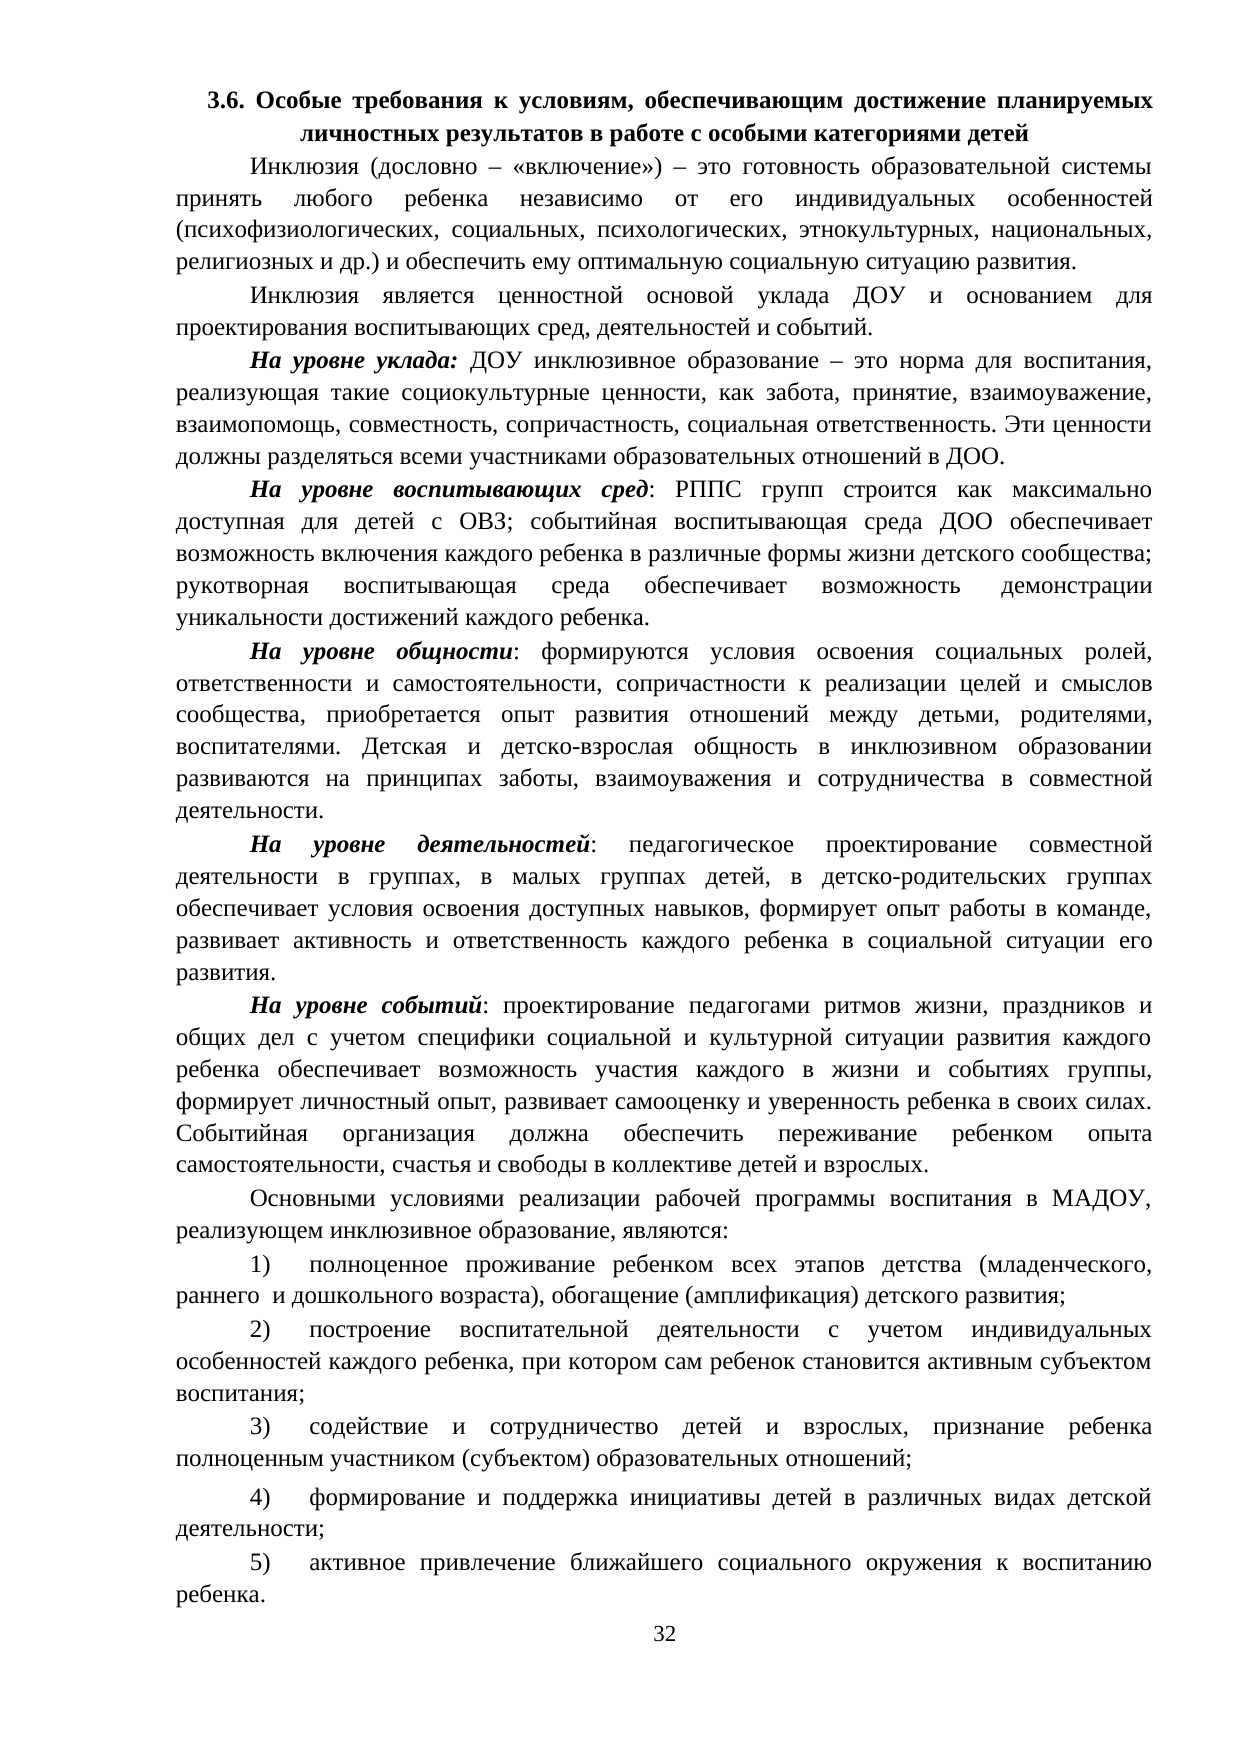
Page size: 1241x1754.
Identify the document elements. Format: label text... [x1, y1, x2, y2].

list содействие и сотрудничество детей и взрослых, признание ребенка полноценным участником (субъектом) образовательных отношений; [176, 1411, 1152, 1472]
text Инклюзия (дословно – «включение») – это готовность образовательной системы принять любого ребенка независимо от его индивидуальных особенностей (психофизиологических, социальных, психологических, этнокультурных, национальных, религиозных и др.) и обеспечить ему оптимальную социальную ситуацию развития. [176, 151, 1153, 275]
text На уровне воспитывающих сред: РППС групп строится как максимально доступная для детей с ОВЗ; событийная воспитывающая среда ДОО обеспечивает возможность включения каждого ребенка в различные формы жизни детского сообщества; рукотворная воспитывающая среда обеспечивает возможность демонстрации уникальности достижений каждого ребенка. [176, 474, 1153, 631]
list активное привлечение ближайшего социального окружения к воспитанию ребенка. [176, 1547, 1152, 1607]
text На уровне общности: формируются условия освоения социальных ролей, ответственности и самостоятельности, сопричастности к реализации целей и смыслов сообщества, приобретается опыт развития отношений между детьми, родителями, воспитателями. Детская и детско-взрослая общность в инклюзивном образовании развиваются на принципах заботы, взаимоуважения и сотрудничества в совместной деятельности. [176, 636, 1153, 824]
text Основными условиями реализации рабочей программы воспитания в МАДОУ, реализующем инклюзивное образование, являются: [176, 1183, 1152, 1244]
list формирование и поддержка инициативы детей в различных видах детской деятельности; [176, 1482, 1152, 1542]
list полноценное проживание ребенком всех этапов детства (младенческого, раннего и дошкольного возраста), обогащение (амплификация) детского развития; [176, 1249, 1152, 1309]
subtitle Особые требования к условиям, обеспечивающим достижение планируемых личностных результатов в работе с особыми категориями детей [207, 85, 1154, 147]
text На уровне уклада: ДОУ инклюзивное образование – это норма для воспитания, реализующая такие социокультурные ценности, как забота, принятие, взаимоуважение, взаимопомощь, совместность, сопричастность, социальная ответственность. Эти ценности должны разделяться всеми участниками образовательных отношений в ДОО. [176, 345, 1153, 470]
text На уровне событий: проектирование педагогами ритмов жизни, праздников и общих дел с учетом специфики социальной и культурной ситуации развития каждого ребенка обеспечивает возможность участия каждого в жизни и событиях группы, формирует личностный опыт, развивает самооценку и уверенность ребенка в своих силах. Событийная организация должна обеспечить переживание ребенком опыта самостоятельности, счастья и свободы в коллективе детей и взрослых. [176, 990, 1153, 1178]
list построение воспитательной деятельности с учетом индивидуальных особенностей каждого ребенка, при котором сам ребенок становится активным субъектом воспитания; [176, 1314, 1152, 1407]
text На уровне деятельностей: педагогическое проектирование совместной деятельности в группах, в малых группах детей, в детско-родительских группах обеспечивает условия освоения доступных навыков, формирует опыт работы в команде, развивает активность и ответственность каждого ребенка в социальной ситуации его развития. [176, 829, 1153, 985]
text Инклюзия является ценностной основой уклада ДОУ и основанием для проектирования воспитывающих сред, деятельностей и событий. [176, 280, 1152, 341]
